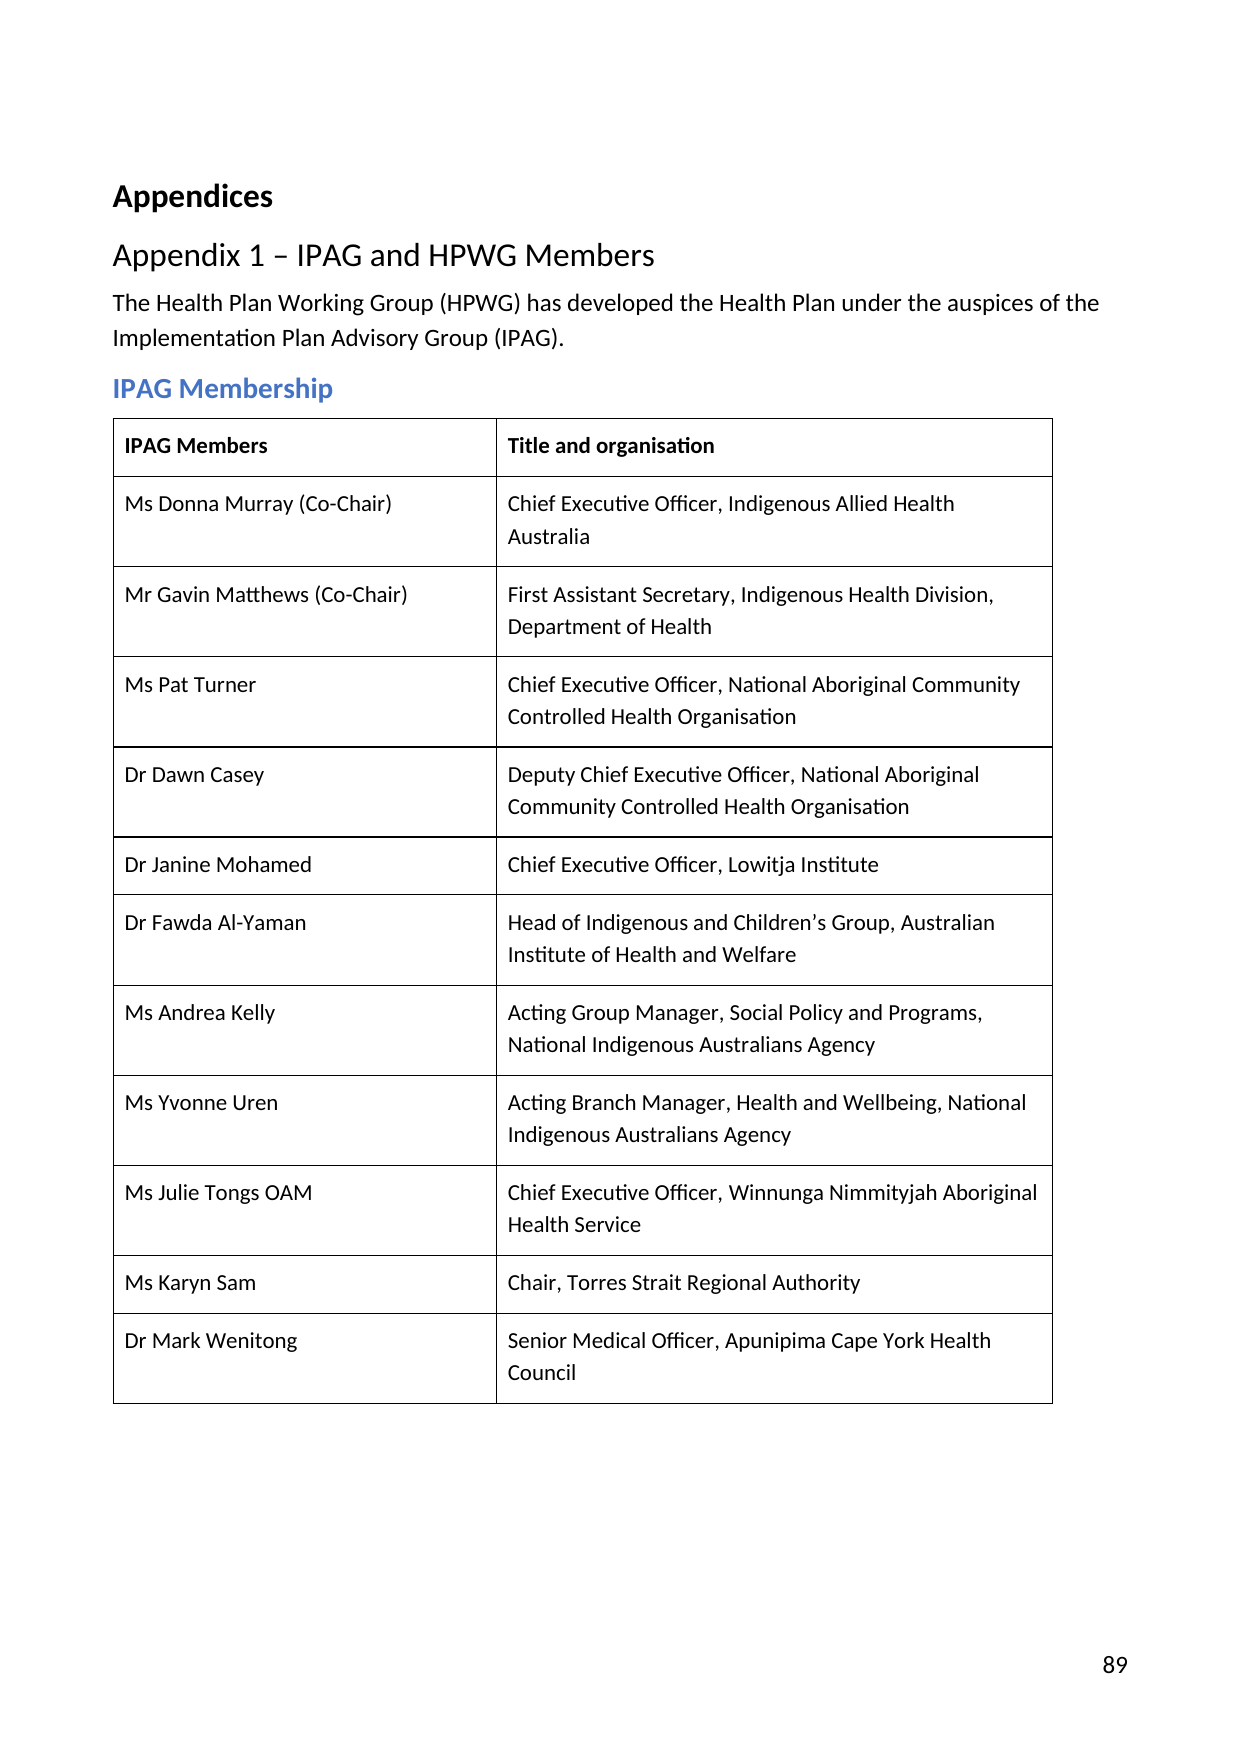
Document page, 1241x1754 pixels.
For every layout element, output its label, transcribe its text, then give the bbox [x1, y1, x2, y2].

table_header IPAG Members [114, 419, 496, 476]
table_cell Chair, Torres Strait Regional Authority [497, 1256, 1052, 1313]
subtitle IPAG Membership [112, 370, 1128, 406]
table_cell Ms Donna Murray (Co-Chair) [114, 477, 496, 566]
table_cell First Assistant Secretary, Indigenous Health Division, Department of Health [497, 567, 1052, 656]
table_cell Mr Gavin Matthews (Co-Chair) [114, 567, 496, 656]
table_cell Acting Group Manager, Social Policy and Programs, National Indigenous Australians Agency [497, 986, 1052, 1074]
subtitle Appendices [112, 175, 1128, 216]
text The Health Plan Working Group (HPWG) has developed the Health Plan under the auspices of the Implementation Plan Advisory Group (IPAG). [112, 287, 1128, 353]
table_cell Head of Indigenous and Children’s Group, Australian Institute of Health and Welfare [497, 895, 1052, 984]
table_cell Dr Dawn Casey [114, 748, 496, 836]
table_cell Dr Janine Mohamed [114, 838, 496, 894]
table_cell Ms Pat Turner [114, 657, 496, 746]
table_cell Dr Mark Wenitong [114, 1314, 496, 1403]
table_cell Chief Executive Officer, National Aboriginal Community Controlled Health Organisation [497, 657, 1052, 746]
table_cell Chief Executive Officer, Indigenous Allied Health Australia [497, 477, 1052, 566]
table_cell Dr Fawda Al-Yaman [114, 895, 496, 984]
table_cell Ms Andrea Kelly [114, 986, 496, 1074]
table_cell Chief Executive Officer, Lowitja Institute [497, 838, 1052, 894]
table_cell Ms Julie Tongs OAM [114, 1166, 496, 1255]
subtitle Appendix 1 – IPAG and HPWG Members [112, 234, 1128, 275]
table_cell Senior Medical Officer, Apunipima Cape York Health Council [497, 1314, 1052, 1403]
table_cell Ms Yvonne Uren [114, 1076, 496, 1165]
table_cell Deputy Chief Executive Officer, National Aboriginal Community Controlled Health Organisation [497, 748, 1052, 836]
table_header Title and organisation [497, 419, 1052, 476]
table_cell Ms Karyn Sam [114, 1256, 496, 1313]
table_cell Acting Branch Manager, Health and Wellbeing, National Indigenous Australians Agency [497, 1076, 1052, 1165]
table_cell Chief Executive Officer, Winnunga Nimmityjah Aboriginal Health Service [497, 1166, 1052, 1255]
